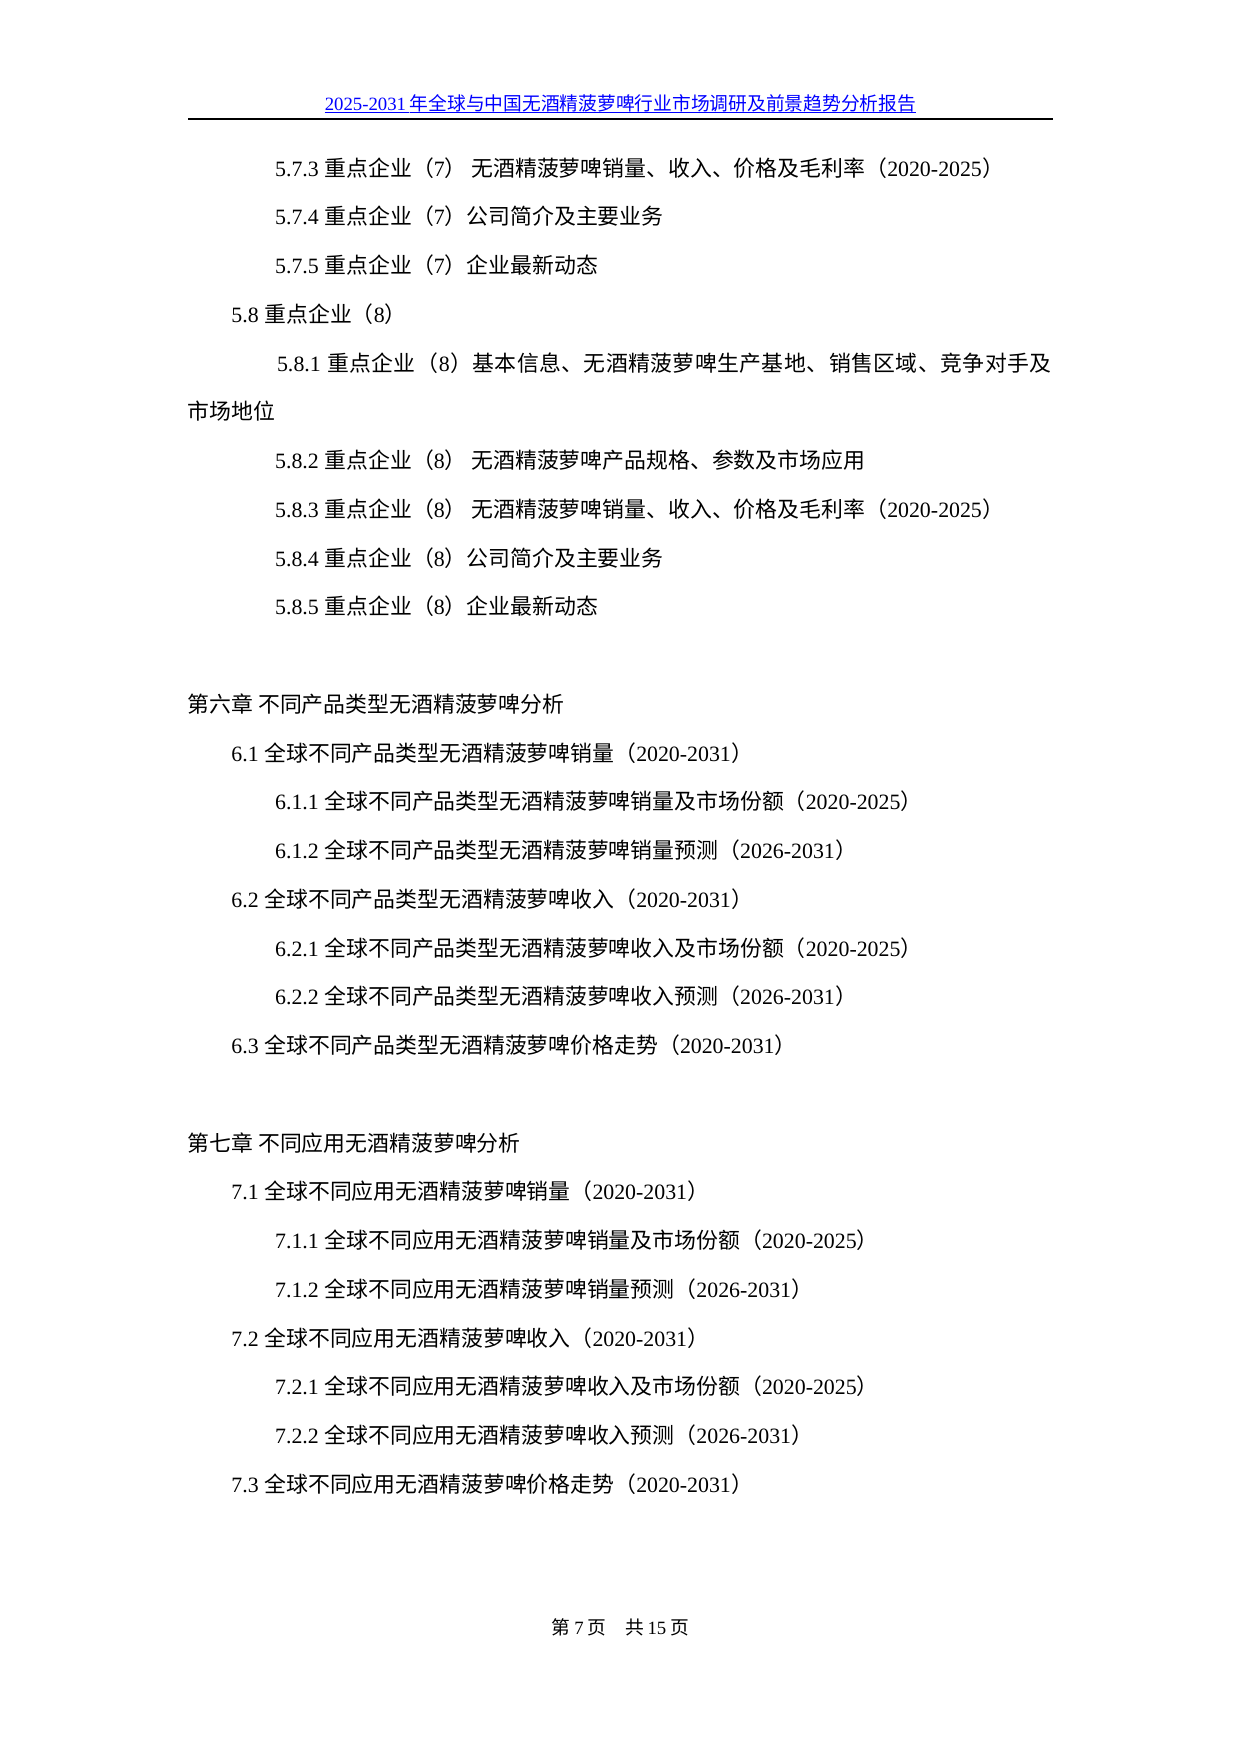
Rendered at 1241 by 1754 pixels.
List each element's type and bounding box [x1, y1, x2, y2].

text [187, 150, 1053, 1499]
